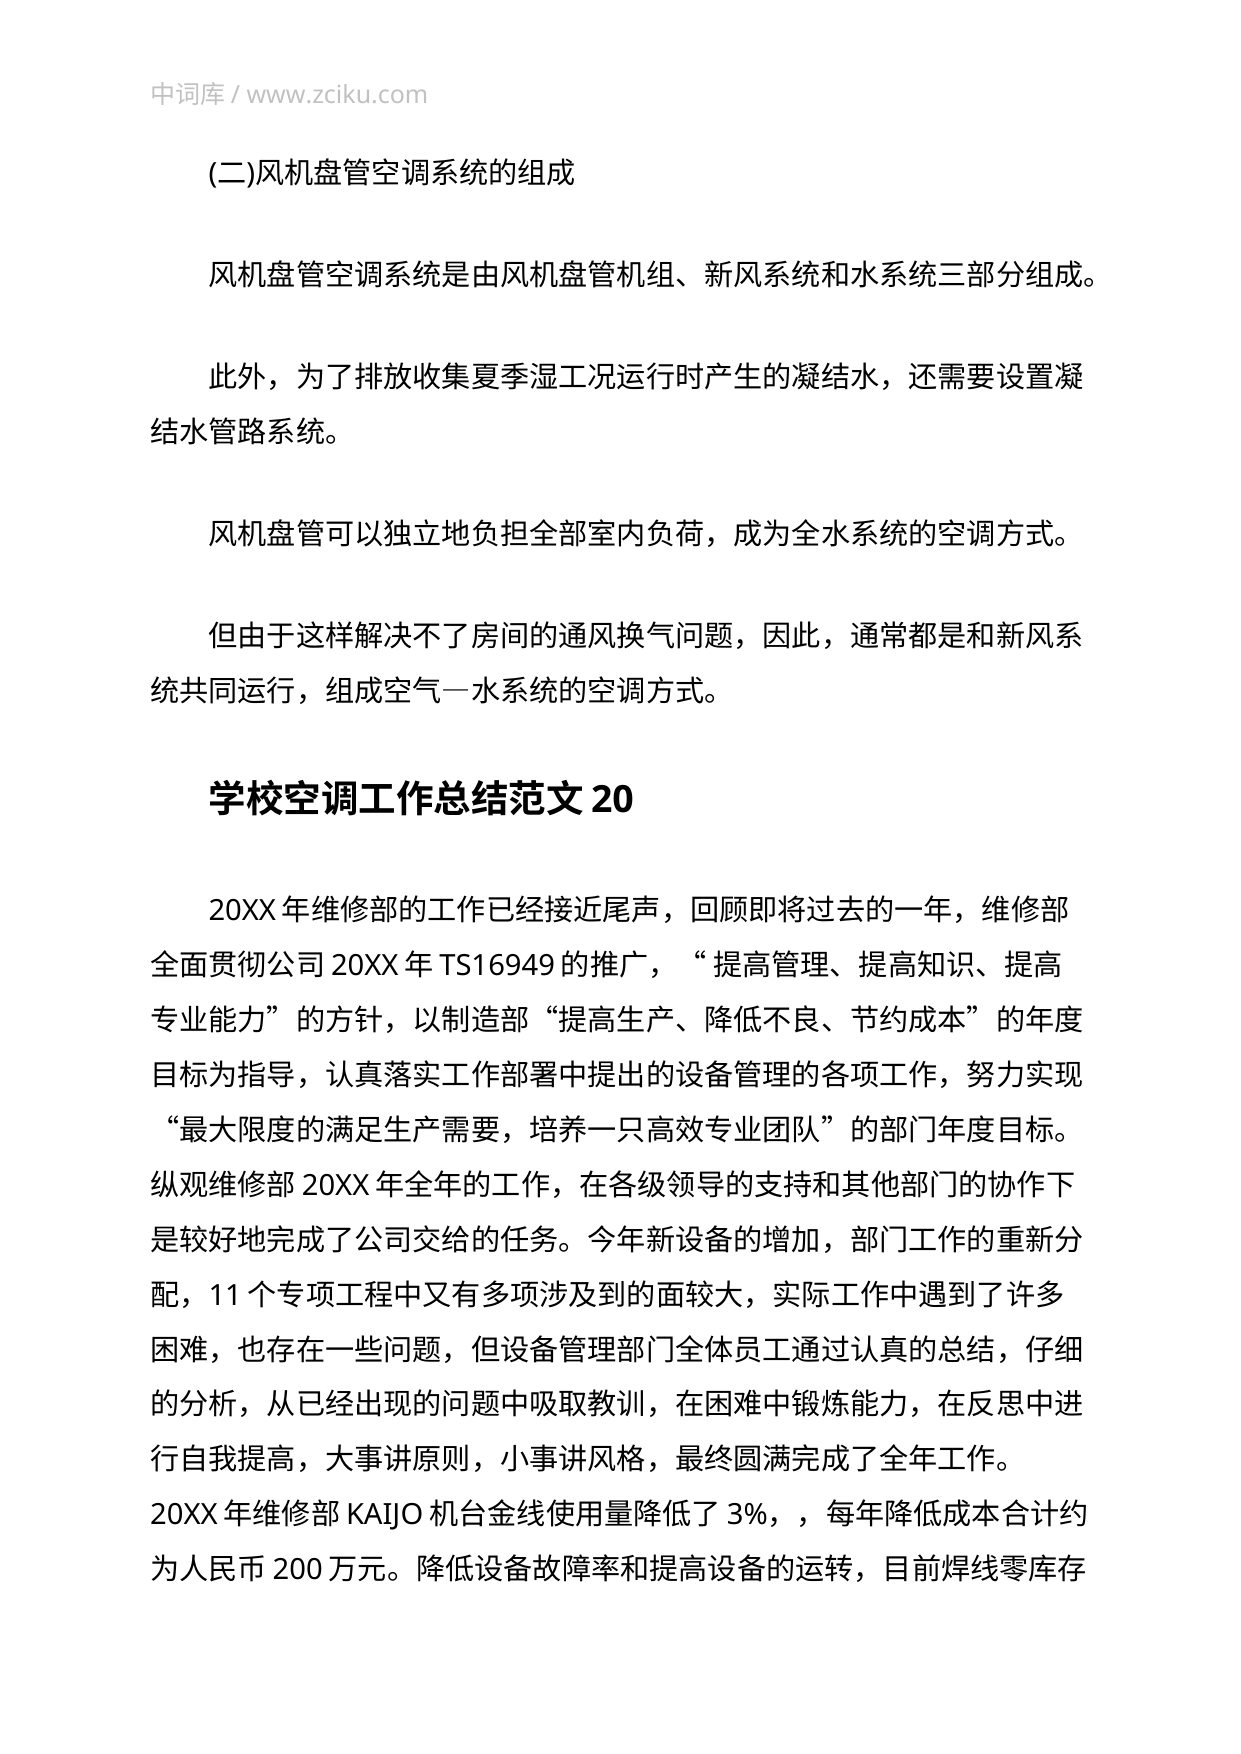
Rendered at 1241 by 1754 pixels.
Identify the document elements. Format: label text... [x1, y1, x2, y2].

text 风机盘管空调系统是由风机盘管机组、新风系统和水系统三部分组成。 [150, 252, 1090, 294]
text 风机盘管可以独立地负担全部室内负荷，成为全水系统的空调方式。 [150, 510, 1090, 553]
text 20XX年维修部的工作已经接近尾声，回顾即将过去的一年，维修部全面贯彻公司20XX年TS16949的推广，“ 提高管理、提高知识、提高专业能力”的方针，以制造部“提高生产、降低不良、节约成本”的年度目标为指导，认真落实工作部署中提出的设备管理的各项工作，努力实现“最大限度的满足生产需要，培养一只高效专业团队”的部门年度目标。纵观维修部20XX年全年的工作，在各级领导的支持和其他部门的协作下是较好地完成了公司交给的任务。今年新设备的增加，部门工作的重新分配，11个专项工程中又有多项涉及到的面较大，实际工作中遇到了许多困难，也存在一些问题，但设备管理部门全体员工通过认真的总结，仔细的分析，从已经出现的问题中吸取教训，在困难中锻炼能力，在反思中进行自我提高，大事讲原则，小事讲风格，最终圆满完成了全年工作。20XX年维修部KAIJO机台金线使用量降低了3%，，每年降低成本合计约为人民币200万元。降低设备故障率和提高设备的运转，目前焊线零库存 [150, 886, 1090, 1588]
text (二)风机盘管空调系统的组成 [150, 150, 1090, 192]
text 此外，为了排放收集夏季湿工况运行时产生的凝结水，还需要设置凝结水管路系统。 [150, 354, 1090, 451]
text 学校空调工作总结范文20 [150, 769, 1090, 823]
text 但由于这样解决不了房间的通风换气问题，因此，通常都是和新风系统共同运行，组成空气—水系统的空调方式。 [150, 612, 1090, 709]
